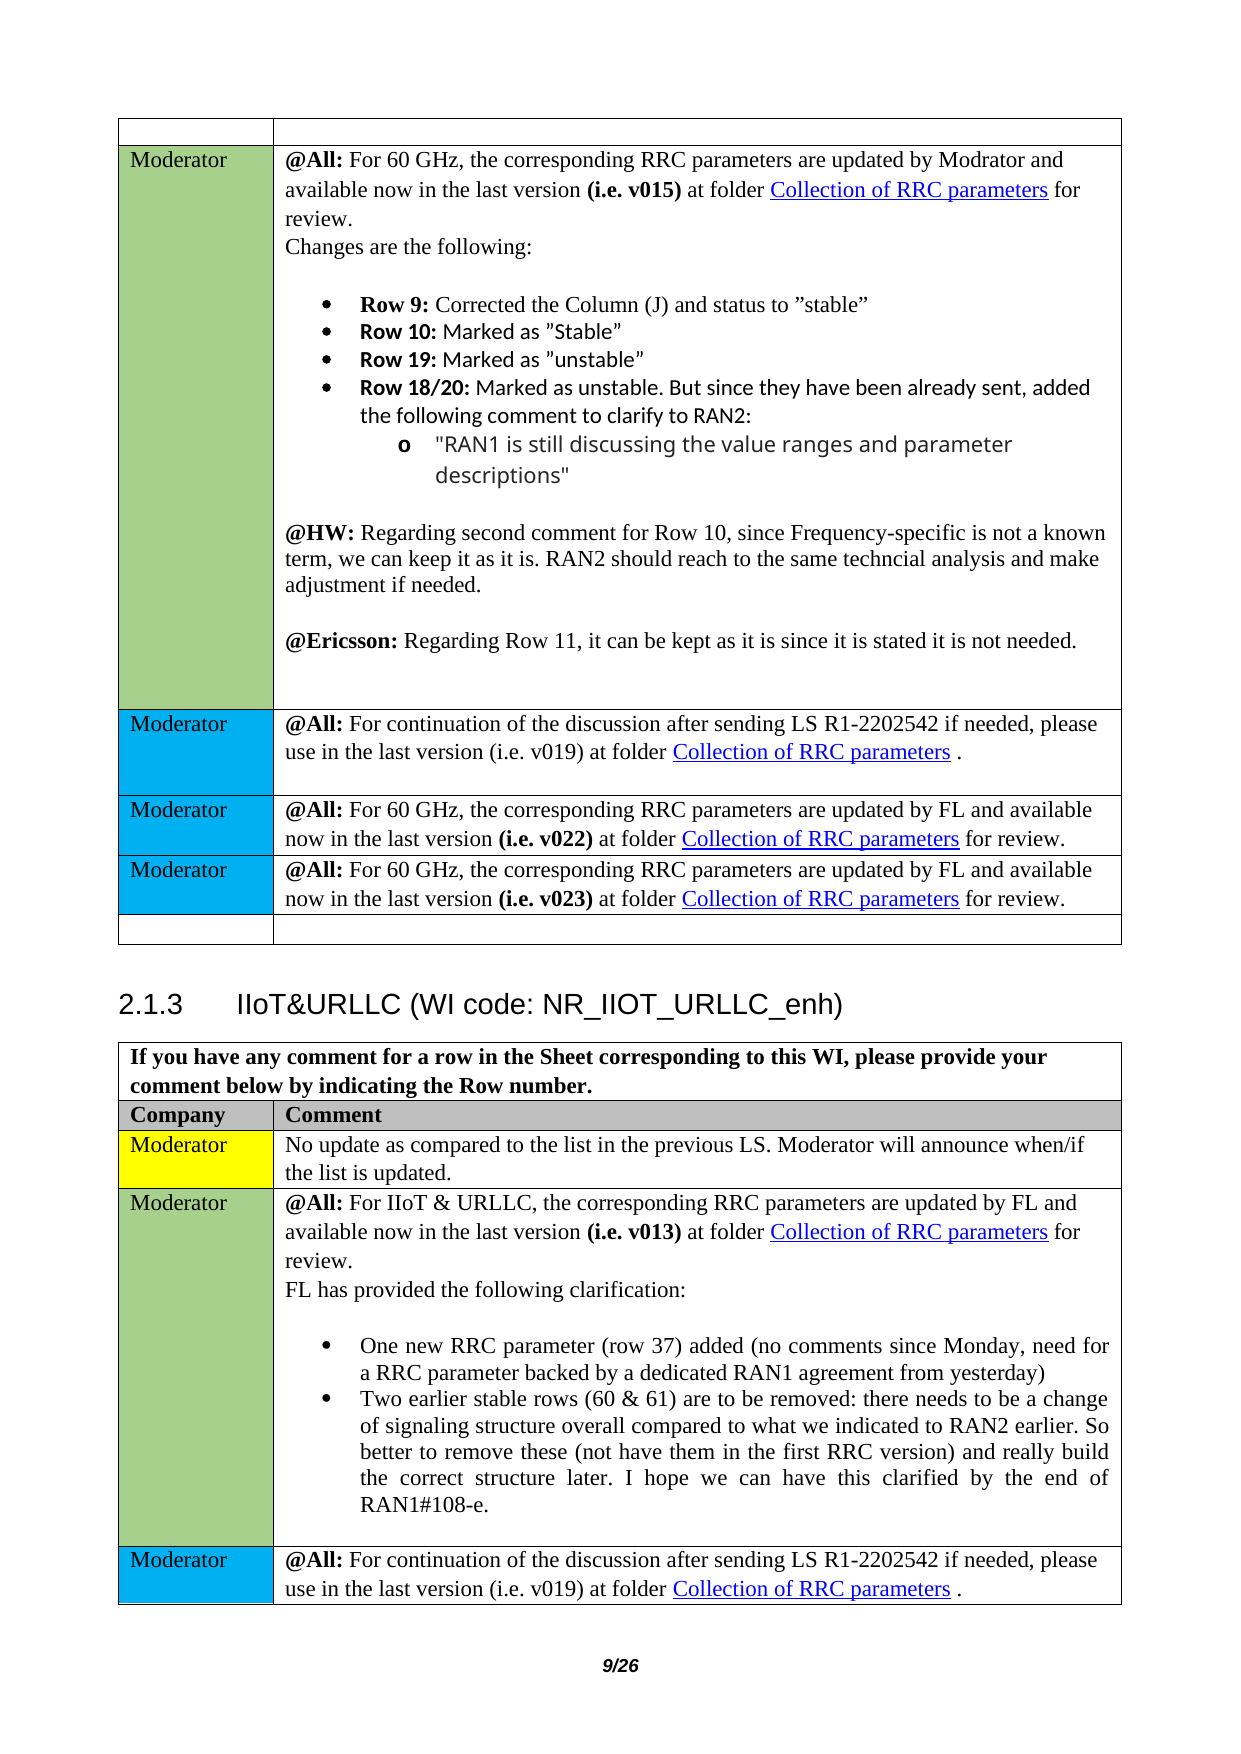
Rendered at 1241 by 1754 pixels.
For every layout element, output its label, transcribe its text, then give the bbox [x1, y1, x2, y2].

table_header If you have any comment for a row in the Sheet corresponding to this WI, please provide your comment below by indicating the Row number. [119, 1043, 1121, 1100]
table_cell [119, 915, 273, 944]
table_cell Moderator [119, 796, 273, 855]
table_cell @All: For 60 GHz, the corresponding RRC parameters are updated by FL and available now in the last version (i.e. v022) at folder Collection of RRC parameters for review. [274, 796, 1121, 855]
table_cell Moderator [119, 1131, 273, 1188]
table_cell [274, 1547, 1121, 1603]
table_cell Moderator [119, 710, 273, 795]
table_cell Moderator [119, 1547, 273, 1603]
table_cell Moderator [119, 146, 273, 709]
table_cell Company [119, 1101, 273, 1130]
table_cell @All: For IIoT & URLLC, the corresponding RRC parameters are updated by FL and available now in the last version (i.e. v013) at folder Collection of RRC parameters for review. FL has provided the following clarification: One new RRC parameter (row 37) added (no comments since Monday, need for a RRC parameter backed by a dedicated RAN1 agreement from yesterday) Two earlier stable rows (60 & 61) are to be removed: there needs to be a change of signaling structure overall compared to what we indicated to RAN2 earlier. So better to remove these (not have them in the first RRC version) and really build the correct structure later. I hope we can have this clarified by the end of RAN1#108-e. [274, 1189, 1121, 1546]
table_cell Moderator [119, 1189, 273, 1546]
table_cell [119, 119, 273, 145]
table_cell No update as compared to the list in the previous LS. Moderator will announce when/if the list is updated. [274, 1131, 1121, 1188]
table_cell Comment [274, 1101, 1121, 1130]
subtitle 2.1.3 IIoT&URLLC (WI code: NR_IIOT_URLLC_enh) [118, 987, 1122, 1021]
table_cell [274, 119, 1121, 145]
table_cell Moderator [119, 856, 273, 914]
table_cell @All: For 60 GHz, the corresponding RRC parameters are updated by Modrator and available now in the last version (i.e. v015) at folder Collection of RRC parameters for review. Changes are the following: Row 9: Corrected the Column (J) and status to ”stable” Row 10: Marked as ”Stable” Row 19: Marked as ”unstable” Row 18/20: Marked as unstable. But since they have been already sent, added the following comment to clarify to RAN2: "RAN1 is still discussing the value ranges and parameter descriptions" @HW: Regarding second comment for Row 10, since Frequency-specific is not a known term, we can keep it as it is. RAN2 should reach to the same techncial analysis and make adjustment if needed. @Ericsson: Regarding Row 11, it can be kept as it is since it is stated it is not needed. [274, 146, 1121, 709]
table_cell @All: For 60 GHz, the corresponding RRC parameters are updated by FL and available now in the last version (i.e. v023) at folder Collection of RRC parameters for review. [274, 856, 1121, 914]
table_cell [274, 915, 1121, 944]
